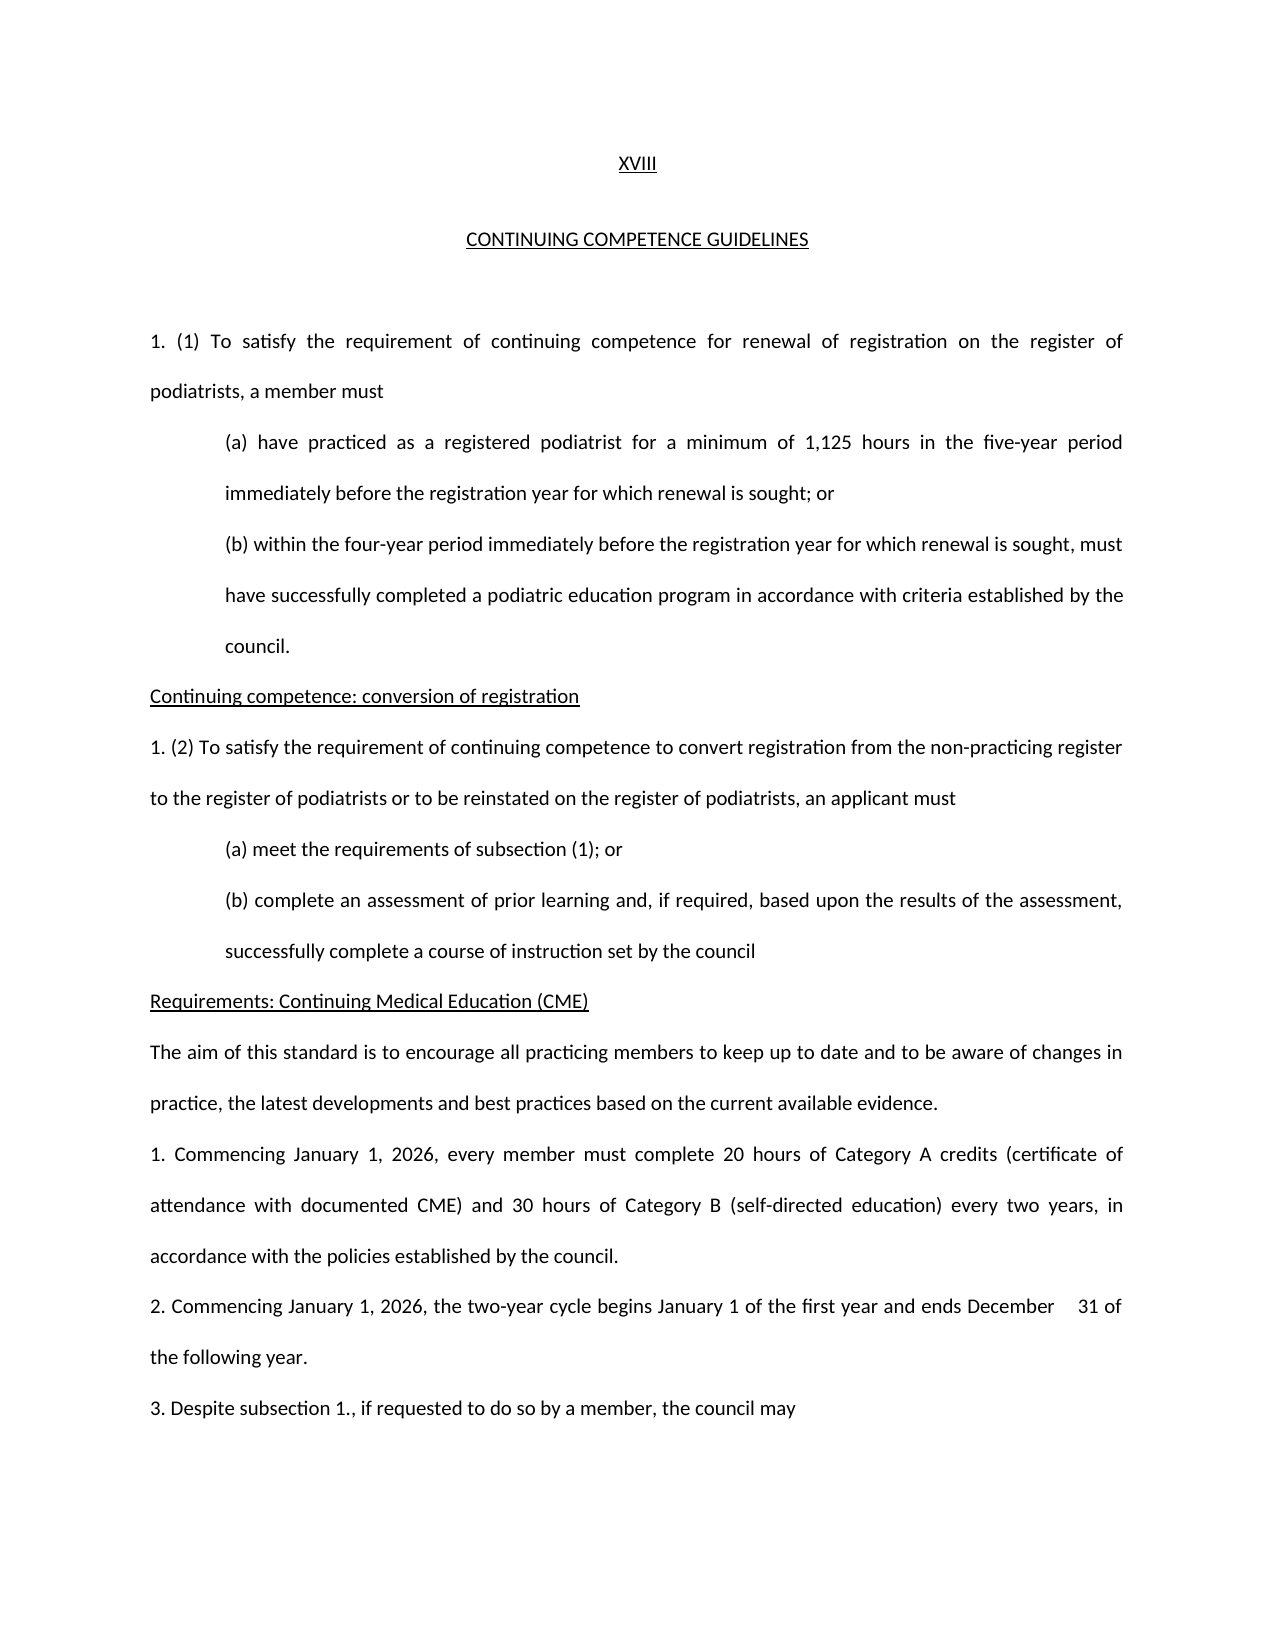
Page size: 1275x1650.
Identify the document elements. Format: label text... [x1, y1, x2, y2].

text XVIII [150, 150, 1125, 175]
text Continuing competence: conversion of registration [150, 684, 1125, 709]
text (a) meet the requirements of subsection (1); or [150, 836, 1125, 862]
text Requirements: Continuing Medical Education (CME) [150, 989, 1125, 1014]
text (a) have practiced as a registered podiatrist for a minimum of 1,125 hours in the five-year period immediately before the registration year for which renewal is sought; or [225, 429, 1125, 506]
text (b) within the four-year period immediately before the registration year for which renewal is sought, must have successfully completed a podiatric education program in accordance with criteria established by the council. [225, 531, 1125, 658]
text 1. Commencing January 1, 2026, every member must complete 20 hours of Category A credits (certificate of attendance with documented CME) and 30 hours of Category B (self-directed education) every two years, in accordance with the policies established by the council. [150, 1141, 1125, 1268]
text CONTINUING COMPETENCE GUIDELINES [150, 226, 1125, 252]
text 2. Commencing January 1, 2026, the two-year cycle begins January 1 of the first year and ends December 31 of the following year. [150, 1294, 1125, 1370]
text (b) complete an assessment of prior learning and, if required, based upon the results of the assessment, successfully complete a course of instruction set by the council [225, 887, 1125, 963]
text The aim of this standard is to encourage all practicing members to keep up to date and to be aware of changes in practice, the latest developments and best practices based on the current available evidence. [150, 1039, 1125, 1116]
text 1. (1) To satisfy the requirement of continuing competence for renewal of registration on the register of podiatrists, a member must [150, 328, 1125, 404]
text 3. Despite subsection 1., if requested to do so by a member, the council may [150, 1395, 1125, 1421]
text 1. (2) To satisfy the requirement of continuing competence to convert registration from the non-practicing register to the register of podiatrists or to be reinstated on the register of podiatrists, an applicant must [150, 734, 1125, 811]
